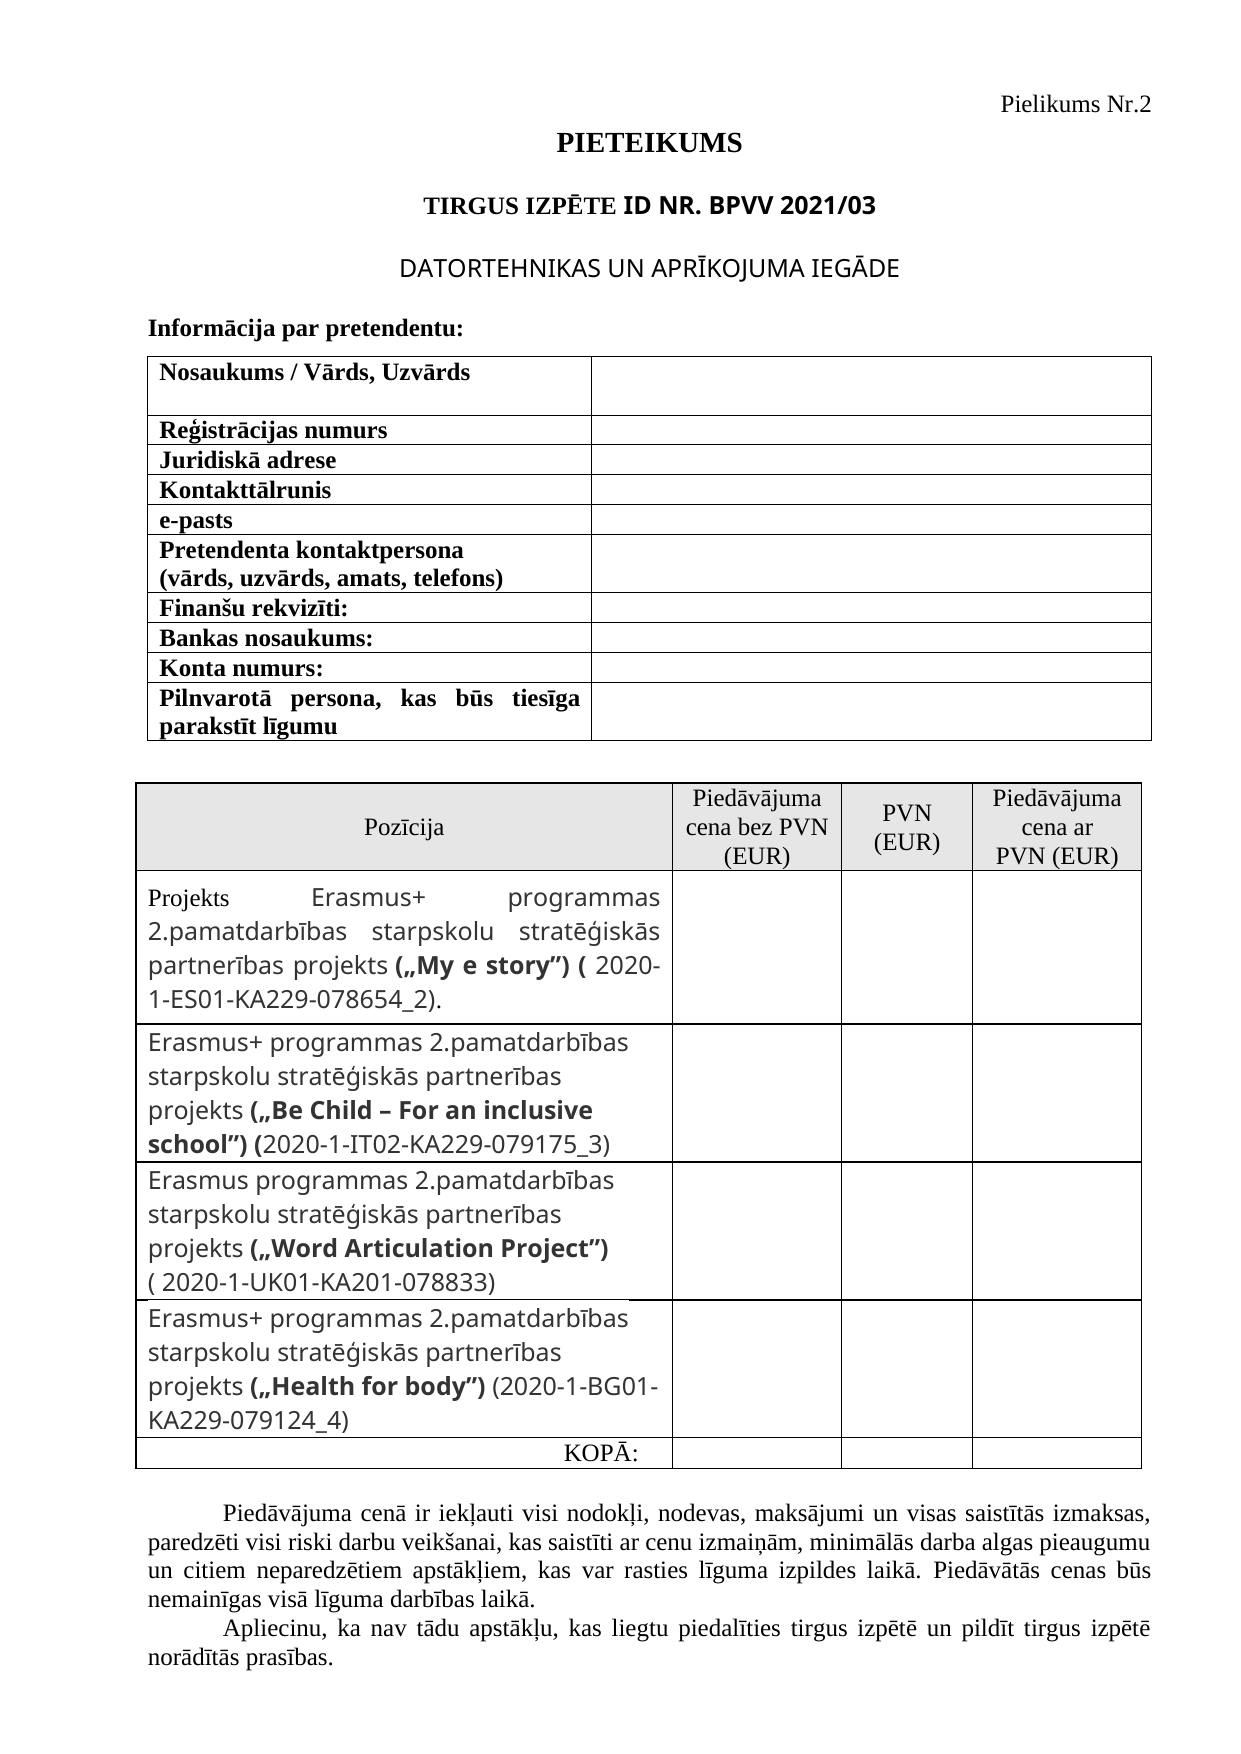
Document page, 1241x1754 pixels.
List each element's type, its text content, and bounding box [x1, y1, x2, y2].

text TIRGUS IZPĒTE ID Nr. BPVV 2021/03 [148, 187, 1152, 222]
table_cell Erasmus+ programmas 2.pamatdarbības starpskolu stratēģiskās partnerības projekts („Be Child – For an inclusive school”) (2020-1-IT02-KA229-079175_3) [562, 1025, 672, 1161]
table_cell [673, 871, 841, 1023]
text Informācija par pretendentu: [148, 313, 1152, 342]
table_cell [592, 416, 1151, 444]
table_cell [673, 1163, 841, 1299]
table_cell [592, 475, 1151, 504]
table_cell [592, 623, 1151, 652]
table_cell Pretendenta kontaktpersona (vārds, uzvārds, amats, telefons) [148, 535, 591, 592]
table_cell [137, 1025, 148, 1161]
table_header [592, 357, 1151, 414]
table_cell Juridiskā adrese [148, 445, 591, 474]
table_cell [973, 1301, 1141, 1437]
table_header Piedāvājuma cena ar PVN (EUR) [973, 784, 1141, 870]
text Datortehnikas un aprīkojuma iegāde [148, 250, 1152, 284]
table_cell [842, 1025, 972, 1161]
table_cell [592, 653, 1151, 682]
table_cell Konta numurs: [148, 653, 591, 682]
table_cell [842, 871, 972, 1023]
table_cell Erasmus programmas 2.pamatdarbības starpskolu stratēģiskās partnerības projekts („Word Articulation Project”) ( 2020-1-UK01-KA201-078833) [496, 1163, 672, 1299]
table_header Pozīcija [137, 784, 672, 870]
table_cell [592, 683, 1151, 740]
table_cell Bankas nosaukums: [148, 623, 591, 652]
table_cell [673, 1438, 841, 1467]
text PIETEIKUMS [148, 125, 1152, 159]
table_cell [673, 1025, 841, 1161]
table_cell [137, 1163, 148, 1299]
table_cell [842, 1438, 972, 1467]
table_cell Projekts Erasmus+ programmas 2.pamatdarbības starpskolu stratēģiskās partnerības projekts („My e story”) ( 2020-1-ES01-KA229-078654_2). [137, 871, 672, 1023]
table_header Piedāvājuma cena bez PVN (EUR) [673, 784, 841, 870]
table_cell [973, 871, 1141, 1023]
table_header PVN (EUR) [842, 784, 972, 870]
table_cell Kontakttālrunis [148, 475, 591, 504]
table_cell [842, 1301, 972, 1437]
table_cell [973, 1025, 1141, 1161]
table_cell [592, 535, 1151, 592]
text Piedāvājuma cenā ir iekļauti visi nodokļi, nodevas, maksājumi un visas saistītās izmaksas, paredzēti visi riski darbu veikšanai, kas saistīti ar cenu izmaiņām, minimālās darba algas pieaugumu un citiem neparedzētiem apstākļiem, kas var rasties līguma izpildes laikā. Piedāvātās cenas būs nemainīgas visā līguma darbības laikā. [148, 1498, 1152, 1613]
table_header Nosaukums / Vārds, Uzvārds [148, 357, 591, 414]
table_cell [592, 445, 1151, 474]
text Apliecinu, ka nav tādu apstākļu, kas liegtu piedalīties tirgus izpētē un pildīt tirgus izpētē norādītās prasības. [148, 1613, 1152, 1670]
table_cell KOPĀ: [137, 1438, 672, 1467]
table_cell [673, 1301, 841, 1437]
table_cell [973, 1163, 1141, 1299]
table_cell Erasmus+ programmas 2.pamatdarbības starpskolu stratēģiskās partnerības projekts („Health for body”) (2020-1-BG01-KA229-079124_4) [137, 1301, 672, 1437]
table_cell Finanšu rekvizīti: [148, 593, 591, 622]
table_cell e-pasts [148, 505, 591, 534]
table_cell Pilnvarotā persona, kas būs tiesīga parakstīt līgumu [148, 683, 591, 740]
table_cell [842, 1163, 972, 1299]
table_cell [973, 1438, 1141, 1467]
table_cell [592, 505, 1151, 534]
text Pielikums Nr.2 [148, 89, 1152, 117]
table_cell Reģistrācijas numurs [148, 416, 591, 444]
table_cell [592, 593, 1151, 622]
